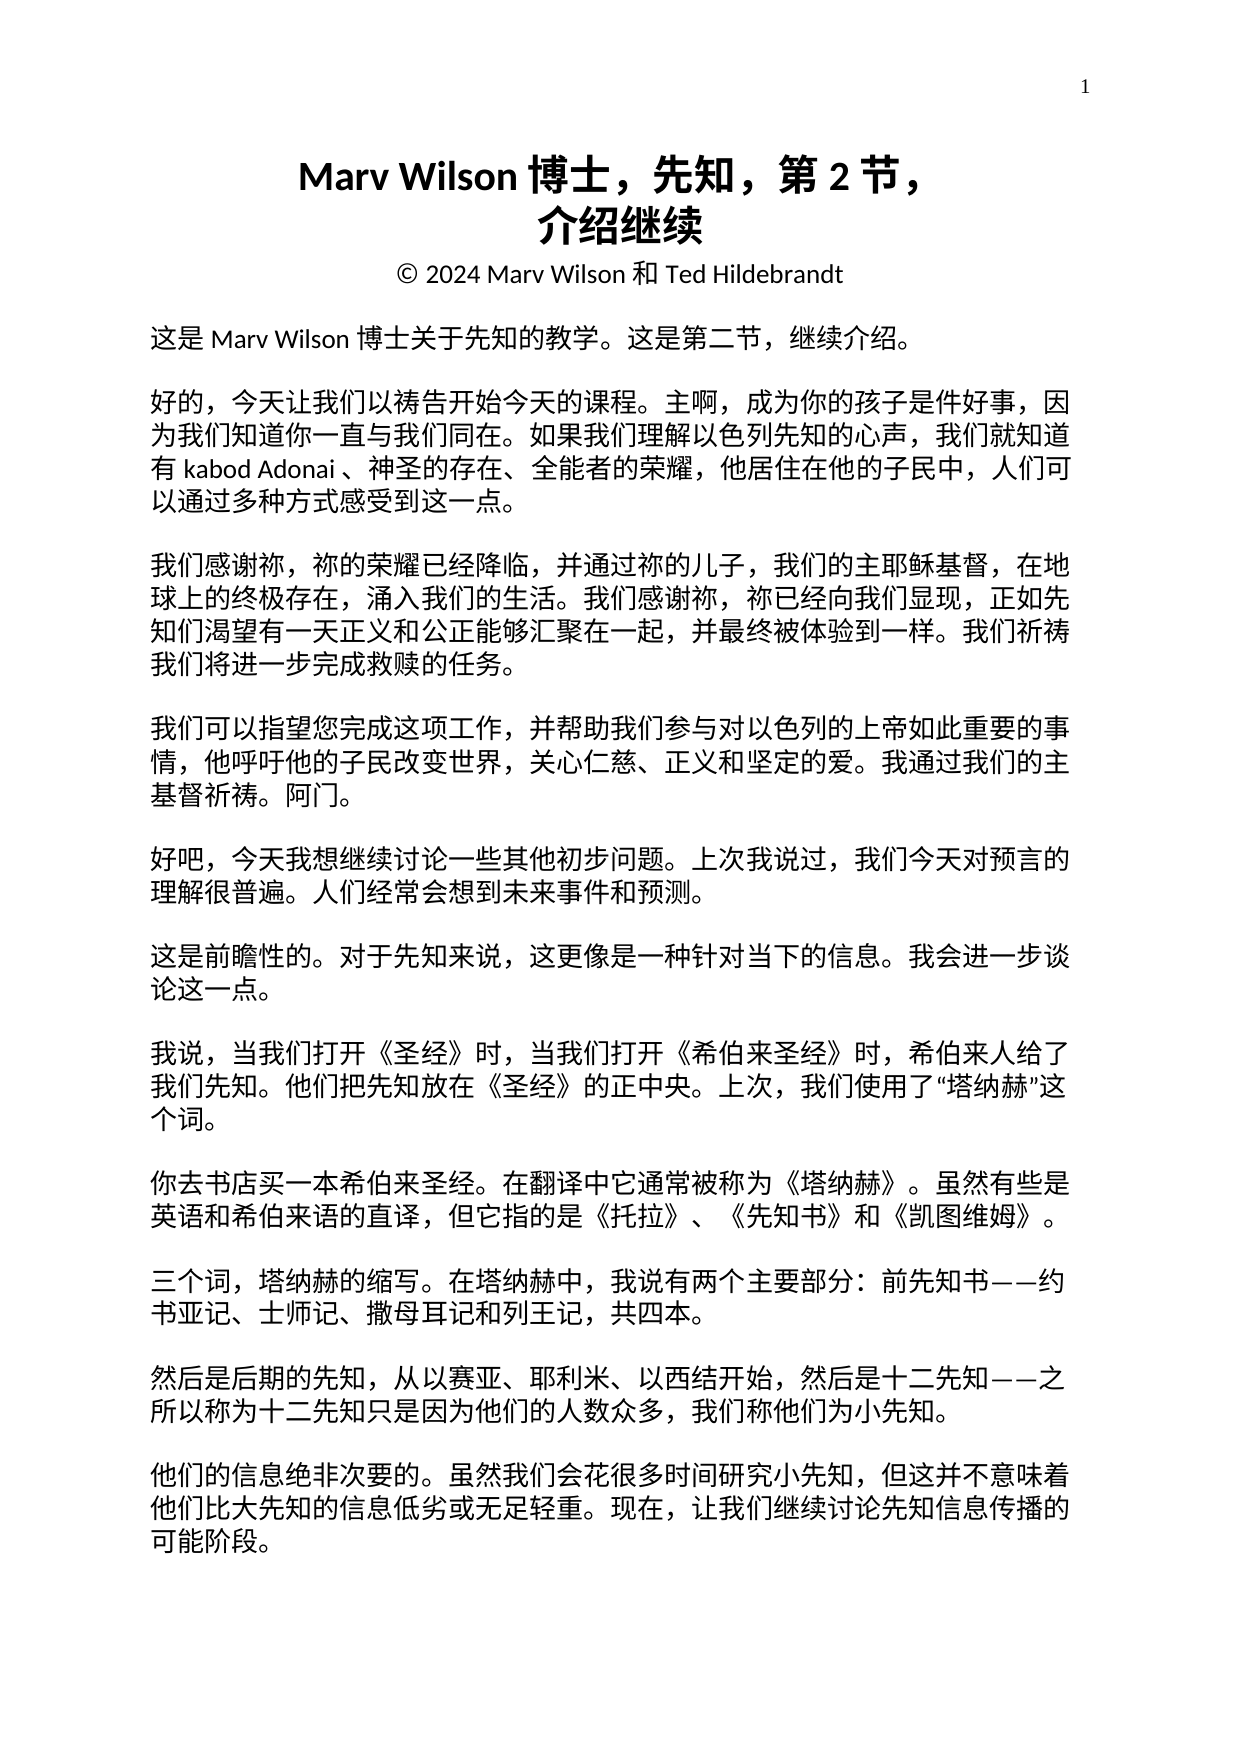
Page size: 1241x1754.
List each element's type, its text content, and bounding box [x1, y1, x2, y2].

text 我们可以指望您完成这项工作，并帮助我们参与对以色列的上帝如此重要的事情，他呼吁他的子民改变世界，关心仁慈、正义和坚定的爱。我通过我们的主基督祈祷。阿门。 [150, 713, 1090, 812]
text © 2024 Marv Wilson 和 Ted Hildebrandt [150, 252, 1090, 291]
text 他们的信息绝非次要的。虽然我们会花很多时间研究小先知，但这并不意味着他们比大先知的信息低劣或无足轻重。现在，让我们继续讨论先知信息传播的可能阶段。 [150, 1459, 1090, 1558]
text Marv Wilson 博士，先知，第 2 节， 介绍继续 [150, 150, 1090, 252]
text 然后是后期的先知，从以赛亚、耶利米、以西结开始，然后是十二先知——之所以称为十二先知只是因为他们的人数众多，我们称他们为小先知。 [150, 1362, 1090, 1428]
text 这是前瞻性的。对于先知来说，这更像是一种针对当下的信息。我会进一步谈论这一点。 [150, 940, 1090, 1006]
text 我们感谢祢，祢的荣耀已经降临，并通过祢的儿子，我们的主耶稣基督，在地球上的终极存在，涌入我们的生活。我们感谢祢，祢已经向我们显现，正如先知们渴望有一天正义和公正能够汇聚在一起，并最终被体验到一样。我们祈祷我们将进一步完成救赎的任务。 [150, 549, 1090, 682]
text 这是 Marv Wilson 博士关于先知的教学。这是第二节，继续介绍。 [150, 322, 1090, 355]
text 你去书店买一本希伯来圣经。在翻译中它通常被称为《塔纳赫》。虽然有些是英语和希伯来语的直译，但它指的是《托拉》、《先知书》和《凯图维姆》。 [150, 1167, 1090, 1233]
text 好的，今天让我们以祷告开始今天的课程。主啊，成为你的孩子是件好事，因为我们知道你一直与我们同在。如果我们理解以色列先知的心声，我们就知道有 kabod Adonai 、神圣的存在、全能者的荣耀，他居住在他的子民中，人们可以通过多种方式感受到这一点。 [150, 386, 1090, 518]
text 我说，当我们打开《圣经》时，当我们打开《希伯来圣经》时，希伯来人给了我们先知。他们把先知放在《圣经》的正中央。上次，我们使用了“塔纳赫”这个词。 [150, 1037, 1090, 1136]
text 好吧，今天我想继续讨论一些其他初步问题。上次我说过，我们今天对预言的理解很普遍。人们经常会想到未来事件和预测。 [150, 843, 1090, 909]
text 三个词，塔纳赫的缩写。在塔纳赫中，我说有两个主要部分：前先知书——约书亚记、士师记、撒母耳记和列王记，共四本。 [150, 1265, 1090, 1331]
